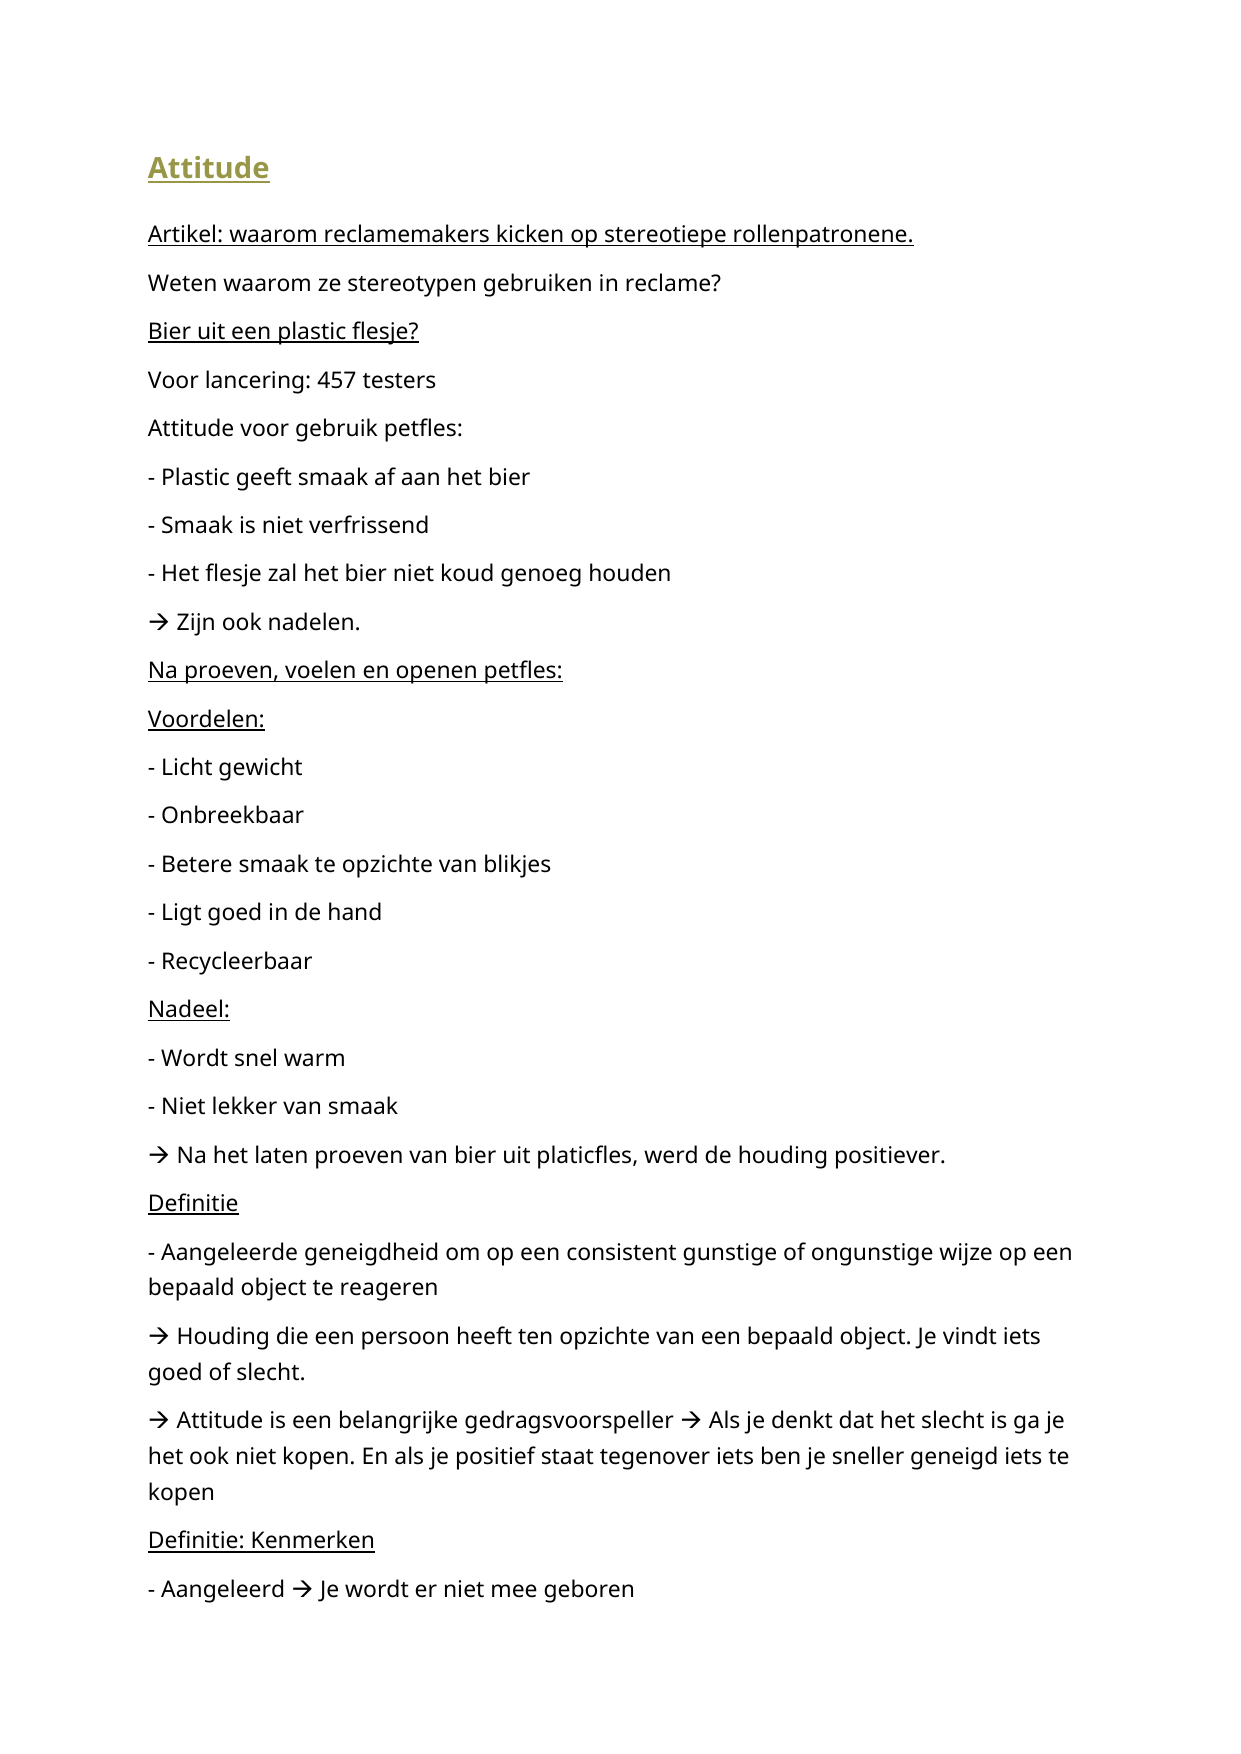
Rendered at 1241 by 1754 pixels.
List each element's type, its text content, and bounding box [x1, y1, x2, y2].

text Definitie: Kenmerken [148, 1524, 1093, 1556]
text - Smaak is niet verfrissend [148, 509, 1093, 540]
text - Aangeleerde geneigdheid om op een consistent gunstige of ongunstige wijze op een bepaald object te reageren [148, 1235, 1093, 1303]
text Zijn ook nadelen. [148, 606, 1093, 637]
text - Wordt snel warm [148, 1042, 1093, 1073]
text Houding die een persoon heeft ten opzichte van een bepaald object. Je vindt iets goed of slecht. [148, 1320, 1093, 1387]
text Attitude voor gebruik petfles: [148, 412, 1093, 443]
text - Ligt goed in de hand [148, 896, 1093, 928]
text Attitude is een belangrijke gedragsvoorspeller Als je denkt dat het slecht is ga je het ook niet kopen. En als je positief staat tegenover iets ben je sneller geneigd iets te kopen [148, 1404, 1093, 1507]
text Voordelen: [148, 703, 1093, 734]
text Weten waarom ze stereotypen gebruiken in reclame? [148, 267, 1093, 298]
text Na het laten proeven van bier uit platicfles, werd de houding positiever. [148, 1138, 1093, 1170]
text Na proeven, voelen en openen petfles: [148, 654, 1093, 685]
text - Aangeleerd Je wordt er niet mee geboren [148, 1573, 1093, 1604]
text - Betere smaak te opzichte van blikjes [148, 848, 1093, 879]
text - Onbreekbaar [148, 799, 1093, 831]
text - Recycleerbaar [148, 945, 1093, 976]
text - Licht gewicht [148, 751, 1093, 782]
text - Plastic geeft smaak af aan het bier [148, 460, 1093, 492]
text Attitude [148, 148, 1093, 187]
text Nadeel: [148, 993, 1093, 1024]
text Definitie [148, 1187, 1093, 1218]
text Voor lancering: 457 testers [148, 363, 1093, 395]
text Bier uit een plastic flesje? [148, 315, 1093, 346]
text - Het flesje zal het bier niet koud genoeg houden [148, 557, 1093, 588]
text - Niet lekker van smaak [148, 1090, 1093, 1121]
text Artikel: waarom reclamemakers kicken op stereotiepe rollenpatronene. [148, 218, 1093, 249]
